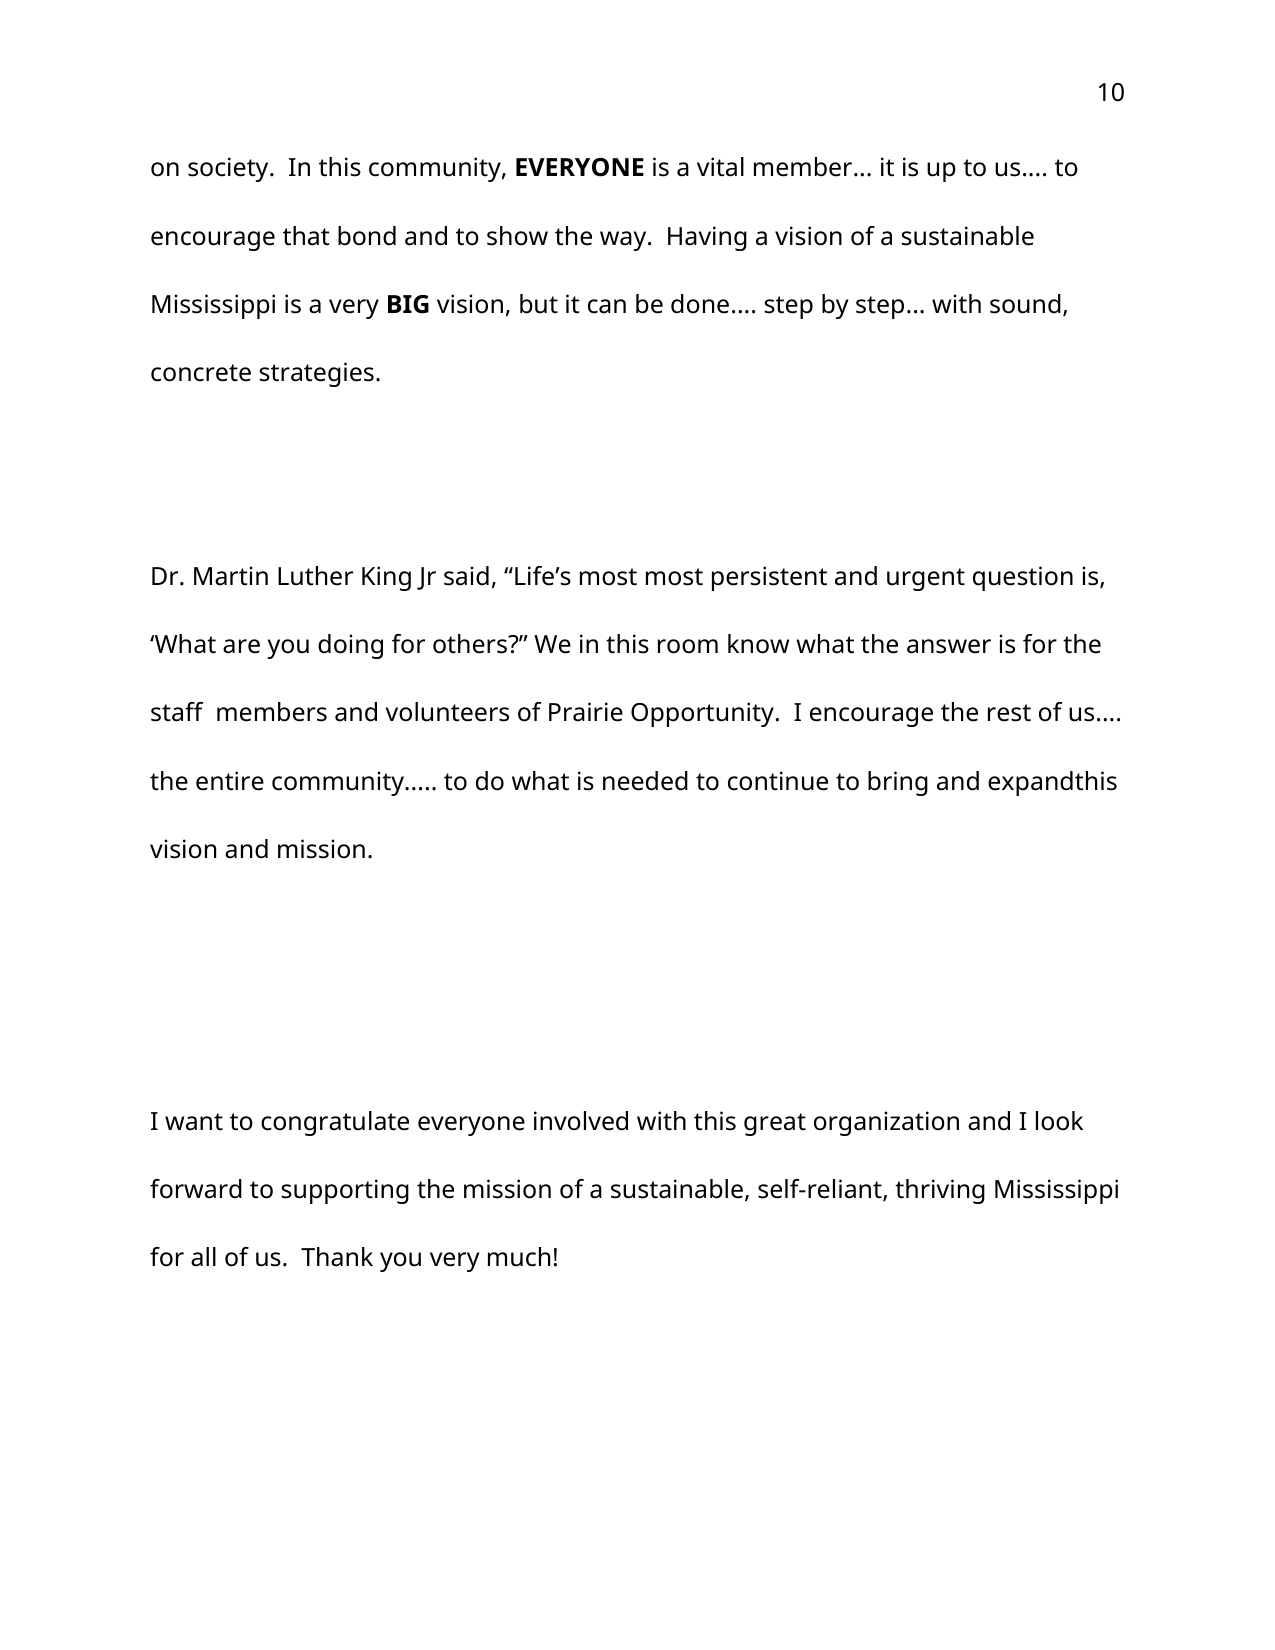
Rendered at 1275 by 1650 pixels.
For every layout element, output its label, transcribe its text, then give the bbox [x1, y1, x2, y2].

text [150, 150, 1125, 388]
text I want to congratulate everyone involved with this great organization and I look forward to supporting the mission of a sustainable, self-reliant, thriving Mississippi for all of us. Thank you very much! [150, 1104, 1125, 1274]
text Dr. Martin Luther King Jr said, “Life’s most most persistent and urgent question is, ‘What are you doing for others?” We in this room know what the answer is for the staff members and volunteers of Prairie Opportunity. I encourage the rest of us.... the entire community..... to do what is needed to continue to bring and expandthis vision and mission. [150, 559, 1125, 865]
